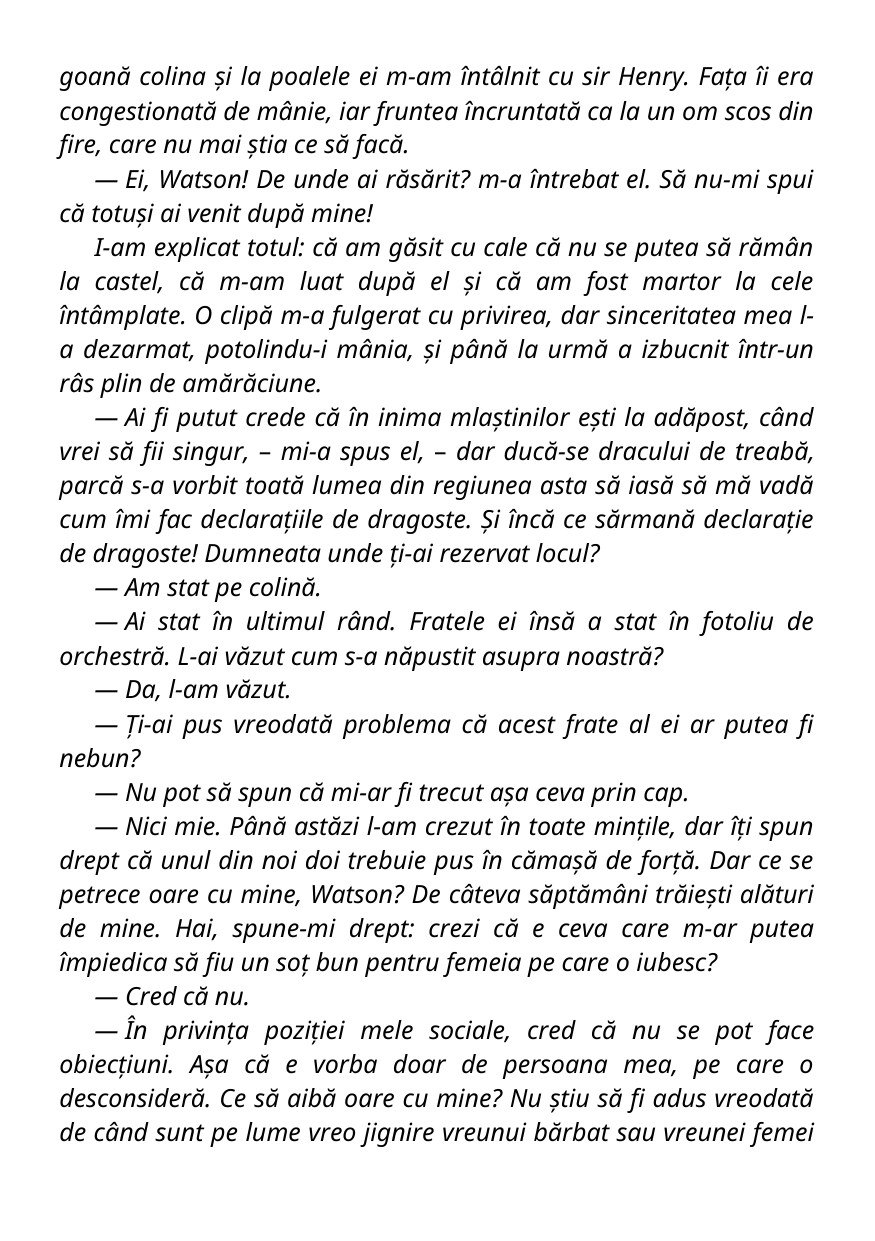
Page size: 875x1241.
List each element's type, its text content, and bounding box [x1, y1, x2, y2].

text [59, 1013, 815, 1149]
text — Ei, Watson! De unde ai răsărit? m-a întrebat el. Să nu-mi spui că totuşi ai venit după mine! [59, 161, 815, 229]
text — Da, l-am văzut. [59, 672, 815, 706]
text I-am explicat totul: că am găsit cu cale că nu se putea să rămân la castel, că m-am luat după el şi că am fost martor la cele întâmplate. O clipă m-a fulgerat cu privirea, dar sinceritatea mea l-a dezarmat, potolindu-i mânia, şi până la urmă a izbucnit într-un râs plin de amărăciune. [59, 229, 815, 400]
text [59, 59, 815, 161]
text — Ţi-ai pus vreodată problema că acest frate al ei ar putea fi nebun? [59, 706, 815, 774]
text — Am stat pe colină. [59, 570, 815, 604]
text — Ai stat în ultimul rând. Fratele ei însă a stat în fotoliu de orchestră. L-ai văzut cum s-a năpustit asupra noastră? [59, 604, 815, 672]
text — Nici mie. Până astăzi l-am crezut în toate minţile, dar îţi spun drept că unul din noi doi trebuie pus în cămaşă de forţă. Dar ce se petrece oare cu mine, Watson? De câteva săptămâni trăieşti alături de mine. Hai, spune-mi drept: crezi că e ceva care m-ar putea împiedica să fiu un soţ bun pentru femeia pe care o iubesc? [59, 808, 815, 979]
text — Nu pot să spun că mi-ar fi trecut aşa ceva prin cap. [59, 774, 815, 808]
text — Ai fi putut crede că în inima mlaştinilor eşti la adăpost, când vrei să fii singur, – mi-a spus el, – dar ducă-se dracului de treabă, parcă s-a vorbit toată lumea din regiunea asta să iasă să mă vadă cum îmi fac declaraţiile de dragoste. Şi încă ce sărmană declaraţie de dragoste! Dumneata unde ţi-ai rezervat locul? [59, 400, 815, 570]
text — Cred că nu. [59, 979, 815, 1013]
